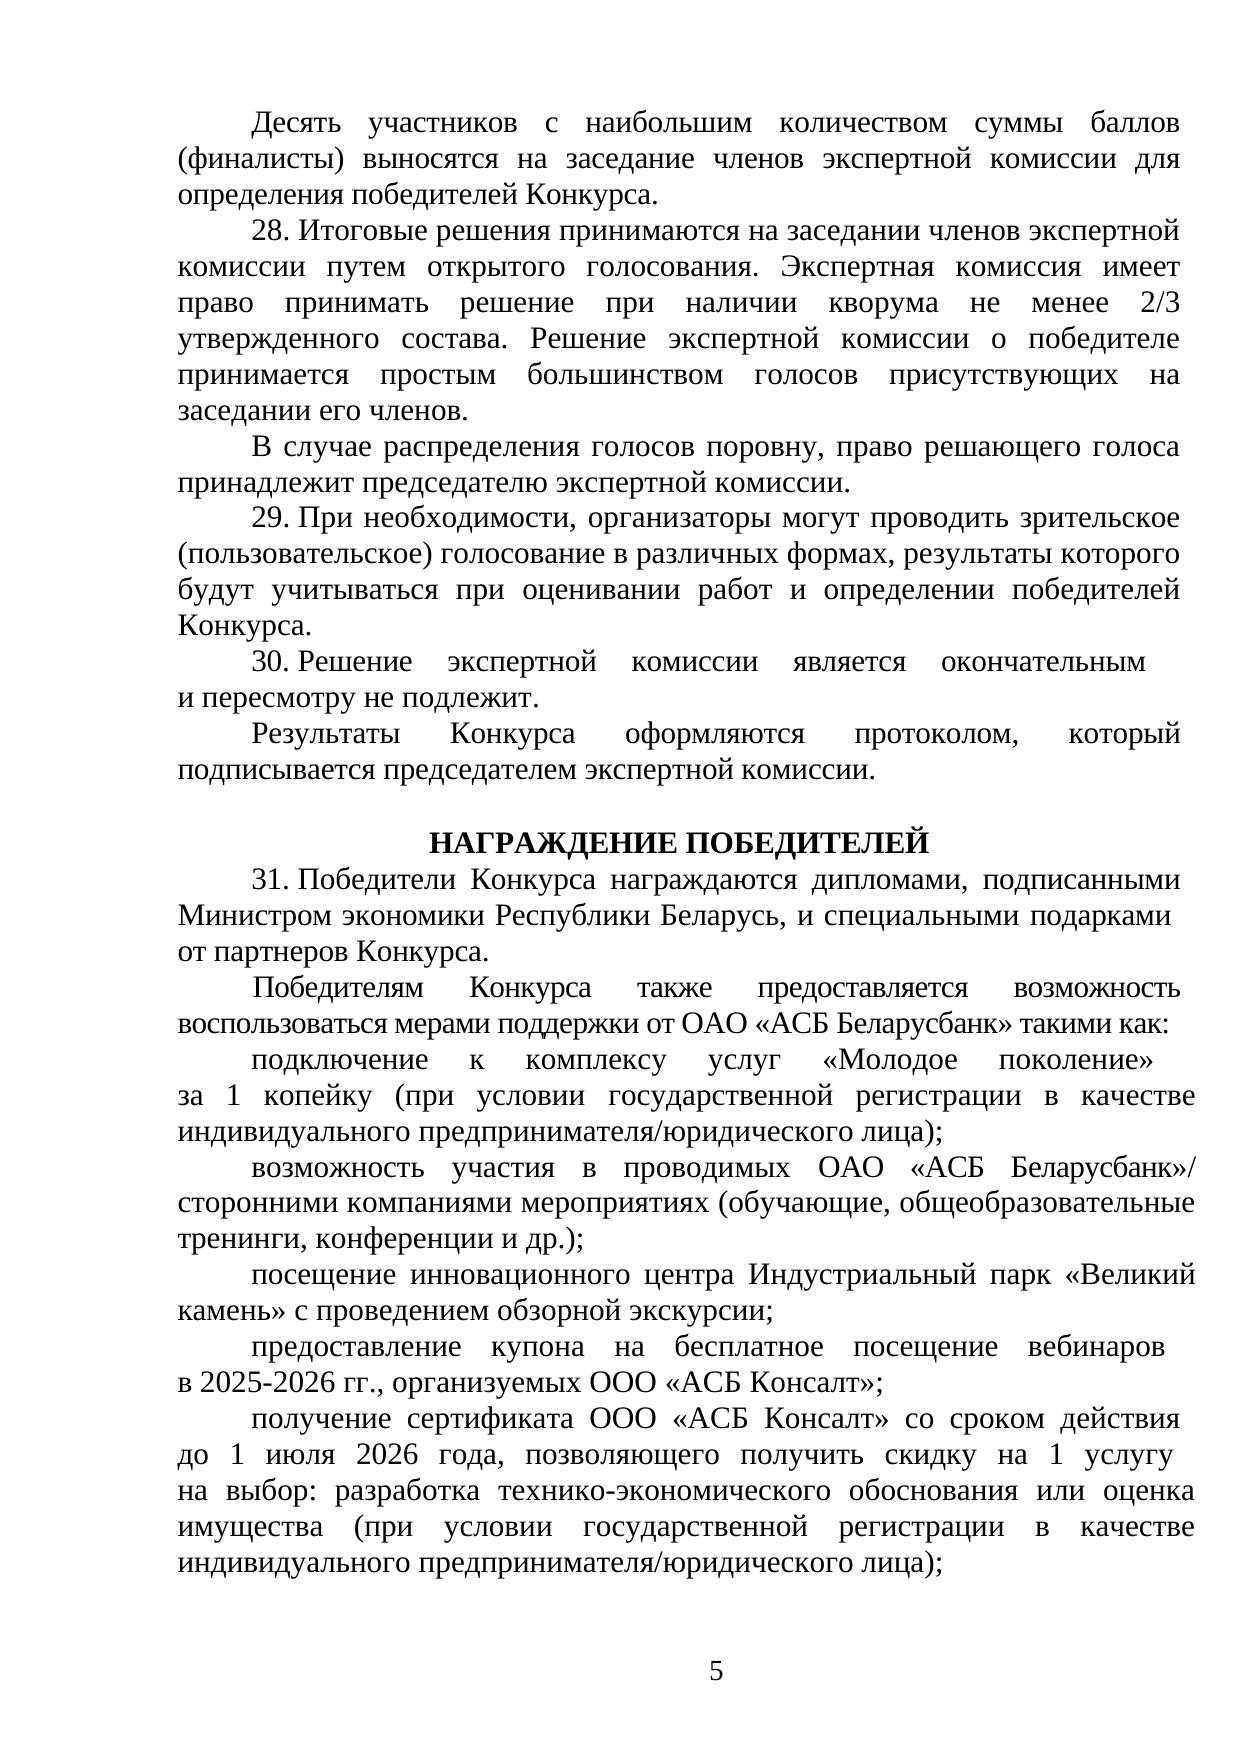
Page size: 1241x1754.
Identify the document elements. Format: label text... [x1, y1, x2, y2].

text получение сертификата ООО «АСБ Консалт» со сроком действия до 1 июля 2026 года, позволяющего получить скидку на 1 услугу на выбор: разработка технико-экономического обоснования или оценка имущества (при условии государственной регистрации в качестве индивидуального предпринимателя/юридического лица); [177, 1399, 1196, 1579]
text 29. При необходимости, организаторы могут проводить зрительское (пользовательское) голосование в различных формах, результаты которого будут учитываться при оценивании работ и определении победителей Конкурса. [177, 499, 1181, 642]
text посещение инновационного центра Индустриальный парк «Великий камень» с проведением обзорной экскурсии; [177, 1256, 1196, 1327]
text 31. Победители Конкурса награждаются дипломами, подписанными Министром экономики Республики Беларусь, и специальными подарками от партнеров Конкурса. [177, 860, 1181, 968]
text Победителям Конкурса также предоставляется возможность воспользоваться мерами поддержки от ОАО «АСБ Беларусбанк» такими как: [177, 968, 1181, 1040]
text 28. Итоговые решения принимаются на заседании членов экспертной комиссии путем открытого голосования. Экспертная комиссия имеет право принимать решение при наличии кворума не менее 2/3 утвержденного состава. Решение экспертной комиссии о победителе принимается простым большинством голосов присутствующих на заседании его членов. [177, 211, 1181, 427]
text подключение к комплексу услуг «Молодое поколение» за 1 копейку (при условии государственной регистрации в качестве индивидуального предпринимателя/юридического лица); [177, 1040, 1196, 1148]
text Результаты Конкурса оформляются протоколом, который подписывается председателем экспертной комиссии. [177, 714, 1181, 786]
text НАГРАЖДЕНИЕ ПОБЕДИТЕЛЕЙ [177, 824, 1181, 860]
text В случае распределения голосов поровну, право решающего голоса принадлежит председателю экспертной комиссии. [177, 427, 1181, 499]
text Десять участников с наибольшим количеством суммы баллов (финалисты) выносятся на заседание членов экспертной комиссии для определения победителей Конкурса. [177, 103, 1181, 211]
text предоставление купона на бесплатное посещение вебинаров в 2025-2026 гг., организуемых ООО «АСБ Консалт»; [177, 1327, 1196, 1399]
text возможность участия в проводимых ОАО «АСБ Беларусбанк»/ сторонними компаниями мероприятиях (обучающие, общеобразовательные тренинги, конференции и др.); [177, 1148, 1196, 1256]
text 30. Решение экспертной комиссии является окончательным и пересмотру не подлежит. [177, 642, 1181, 714]
